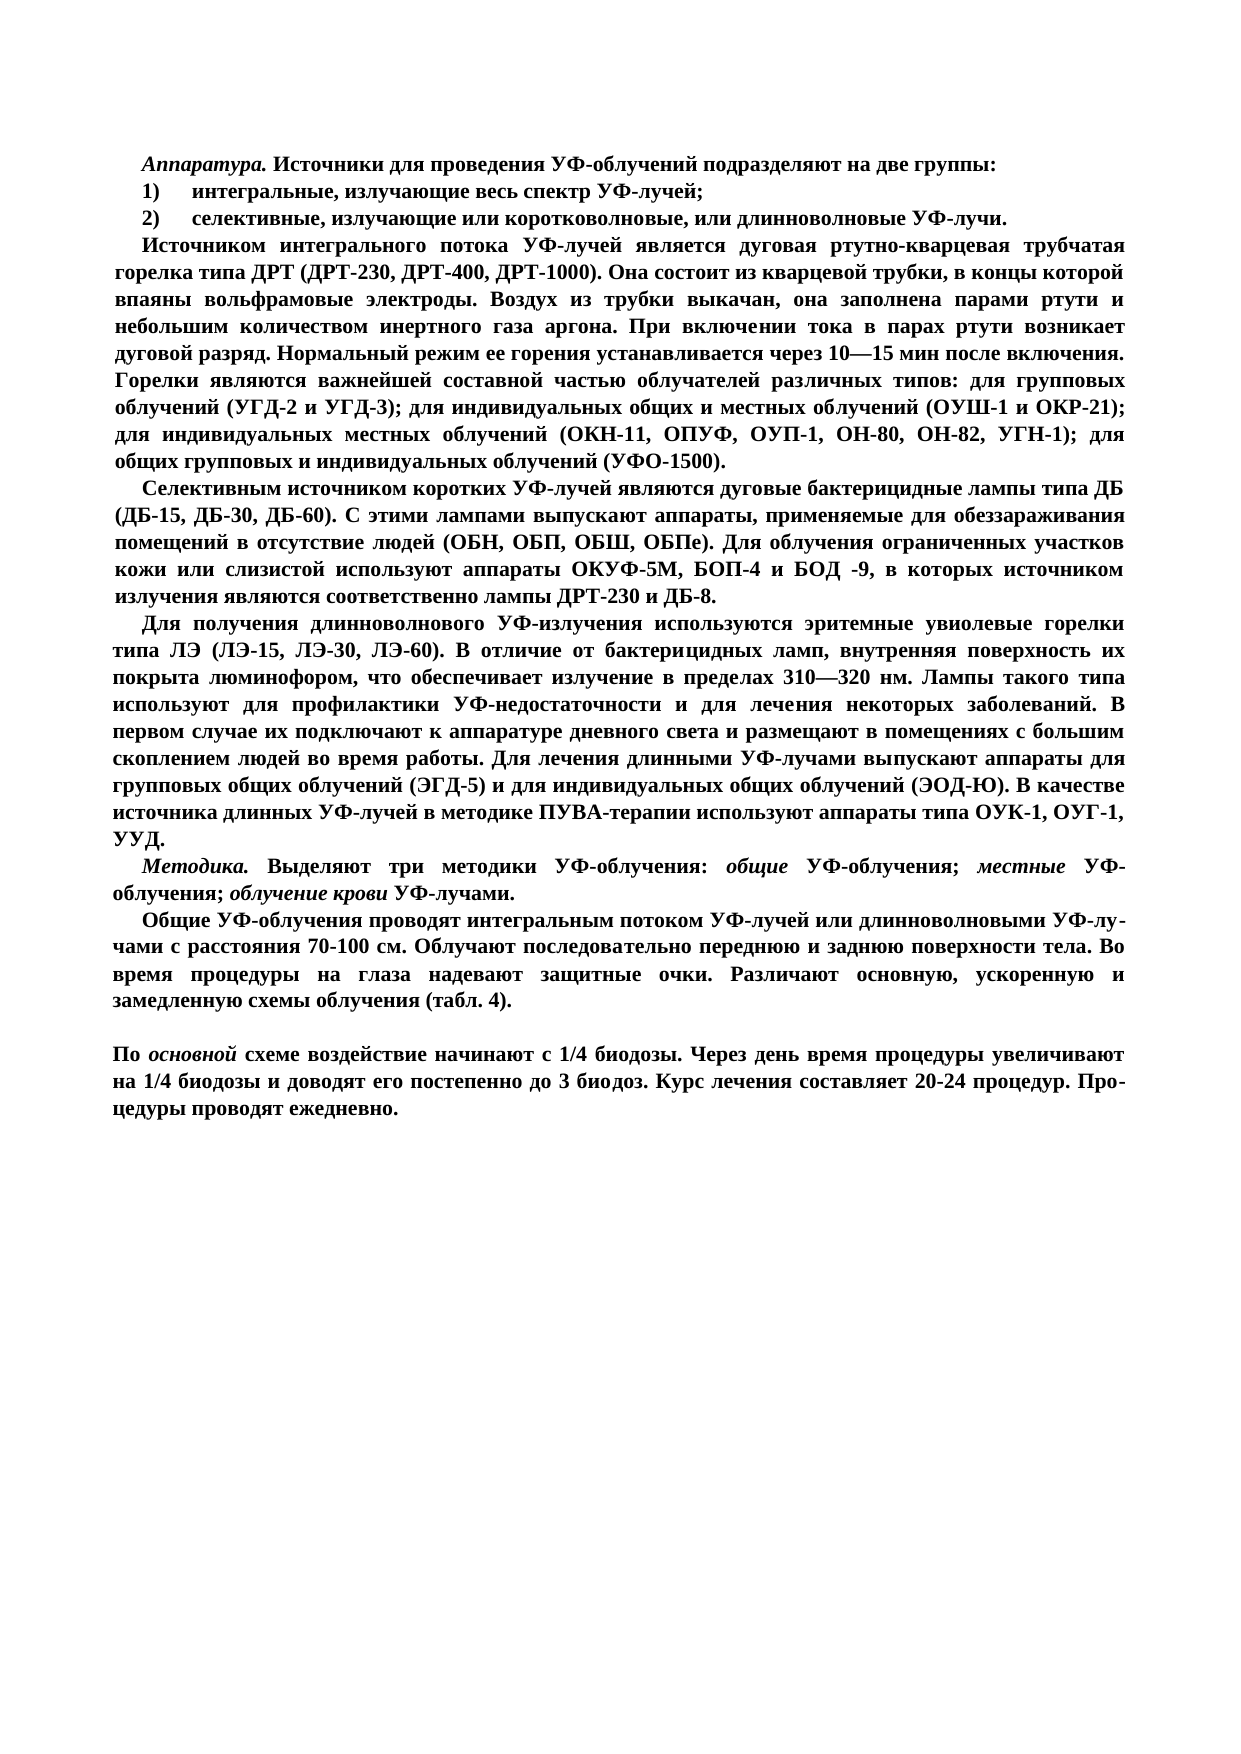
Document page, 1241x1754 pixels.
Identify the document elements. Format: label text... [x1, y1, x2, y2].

text По основной схеме воздействие начинают с 1/4 биодозы. Через день время процедуры увеличивают на 1/4 биодозы и доводят его постепенно до 3 биодоз. Курс лечения составляет 20-24 процедур. Процедуры проводят ежедневно. [112, 1040, 1126, 1121]
text Общие УФ-облучения проводят интегральным потоком УФ-лучей или длинноволновыми УФ-лучами с расстояния 70-100 см. Облучают последовательно переднюю и заднюю поверхности тела. Во время процедуры на глаза надевают защитные очки. Различают основную, ускоренную и замедленную схемы облучения (табл. 4). [112, 905, 1126, 1013]
text Аппаратура. Источники для проведения УФ-облучений подразделяют на две группы: [114, 150, 1126, 177]
text Для получения длинноволнового УФ-излучения используются эритемные увиолевые горелки типа ЛЭ (ЛЭ-15, ЛЭ-30, ЛЭ-60). В отличие от бактерицидных ламп, внутренняя поверхность их покрыта люминофором, что обеспечивает излучение в пределах 310—320 нм. Лампы такого типа используют для профилактики УФ-недостаточности и для лечения некоторых заболеваний. В первом случае их подключают к аппаратуре дневного света и размещают в помещениях с большим скоплением людей во время работы. Для лечения длинными УФ-лучами выпускают аппараты для групповых общих облучений (ЭГД-5) и для индивидуальных общих облучений (ЭОД-Ю). В качестве источника длинных УФ-лучей в методике ПУВА-терапии используют аппараты типа ОУК-1, ОУГ-1, УУД. [112, 609, 1126, 851]
list интегральные, излучающие весь спектр УФ-лучей; [114, 177, 1126, 204]
list селективные, излучающие или коротковолновые, или длинноволновые УФ-лучи. [114, 204, 1126, 231]
text Источником интегрального потока УФ-лучей является дуговая ртутно-кварцевая трубчатая горелка типа ДРТ (ДРТ-230, ДРТ-400, ДРТ-1000). Она состоит из кварцевой трубки, в концы которой впаяны вольфрамовые электроды. Воздух из трубки выкачан, она заполнена парами ртути и небольшим количеством инертного газа аргона. При включении тока в парах ртути возникает дуговой разряд. Нормальный режим ее горения устанавливается через 10—15 мин после включения. Горелки являются важнейшей составной частью облучателей различных типов: для групповых облучений (УГД-2 и УГД-3); для индивидуальных общих и местных облучений (ОУШ-1 и ОКР-21); для индивидуальных местных облучений (ОКН-11, ОПУФ, ОУП-1, ОН-80, ОН-82, УГН-1); для общих групповых и индивидуальных облучений (УФО-1500). [114, 231, 1126, 474]
text Селективным источником коротких УФ-лучей являются дуговые бактерицидные лампы типа ДБ (ДБ-15, ДБ-30, ДБ-60). С этими лампами выпускают аппараты, применяемые для обеззараживания помещений в отсутствие людей (ОБН, ОБП, ОБШ, ОБПе). Для облучения ограниченных участков кожи или слизистой используют аппараты ОКУФ-5М, БОП-4 и БОД -9, в которых источником излучения являются соответственно лампы ДРТ-230 и ДБ-8. [114, 474, 1126, 609]
text Методика. Выделяют три методики УФ-облучения: общие УФ-облучения; местные УФ-облучения; облучение крови УФ-лучами. [112, 851, 1126, 905]
